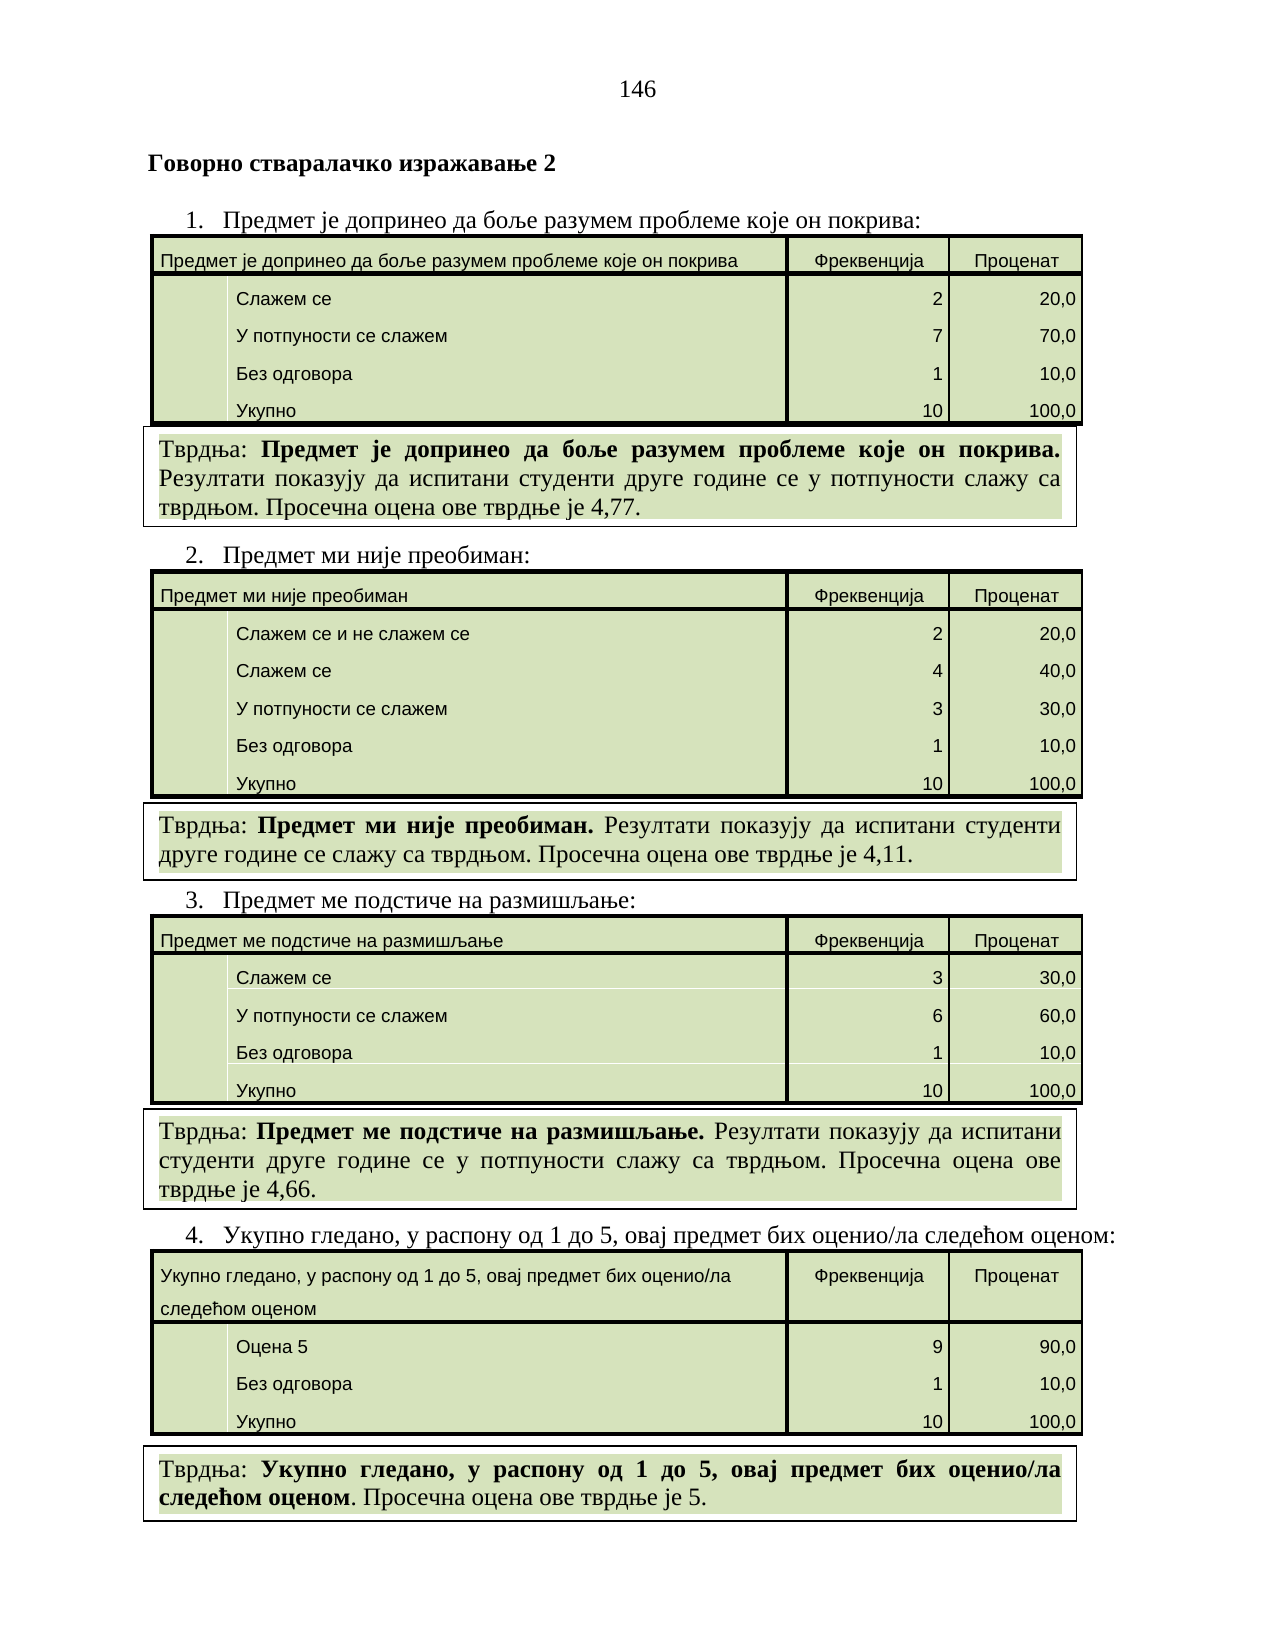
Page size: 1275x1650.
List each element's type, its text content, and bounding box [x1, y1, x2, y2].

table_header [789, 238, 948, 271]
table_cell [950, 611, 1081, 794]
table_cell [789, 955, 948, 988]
list Предмет ми није преобиман: [185, 541, 1127, 569]
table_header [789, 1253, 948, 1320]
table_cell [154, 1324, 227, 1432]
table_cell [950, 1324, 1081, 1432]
list Предмет ме подстиче на размишљање: [185, 885, 1127, 913]
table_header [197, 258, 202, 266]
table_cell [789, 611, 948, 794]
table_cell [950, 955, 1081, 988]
text Говорно стваралачко изражавање 2 [148, 148, 1127, 176]
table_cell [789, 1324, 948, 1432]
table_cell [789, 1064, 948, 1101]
list Предмет је допринео да боље разумем проблеме које он покрива: [185, 205, 1127, 234]
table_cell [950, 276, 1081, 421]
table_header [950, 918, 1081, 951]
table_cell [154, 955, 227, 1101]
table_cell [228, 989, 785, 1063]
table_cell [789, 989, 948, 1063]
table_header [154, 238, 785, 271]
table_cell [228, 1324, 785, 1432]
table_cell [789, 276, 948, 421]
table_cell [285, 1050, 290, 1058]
list Укупно гледано, у распону од 1 до 5, овај предмет бих оценио/ла следећом оценом: [185, 1220, 1127, 1249]
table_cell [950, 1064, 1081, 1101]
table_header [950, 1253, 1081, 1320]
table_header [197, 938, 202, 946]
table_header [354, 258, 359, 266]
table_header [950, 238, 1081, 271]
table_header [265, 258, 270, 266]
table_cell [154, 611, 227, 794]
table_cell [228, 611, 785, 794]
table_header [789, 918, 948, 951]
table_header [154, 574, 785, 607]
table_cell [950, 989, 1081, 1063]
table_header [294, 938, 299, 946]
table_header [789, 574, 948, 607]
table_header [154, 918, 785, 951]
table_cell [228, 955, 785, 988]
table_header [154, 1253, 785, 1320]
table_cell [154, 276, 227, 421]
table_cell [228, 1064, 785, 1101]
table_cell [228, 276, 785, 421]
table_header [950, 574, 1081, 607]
